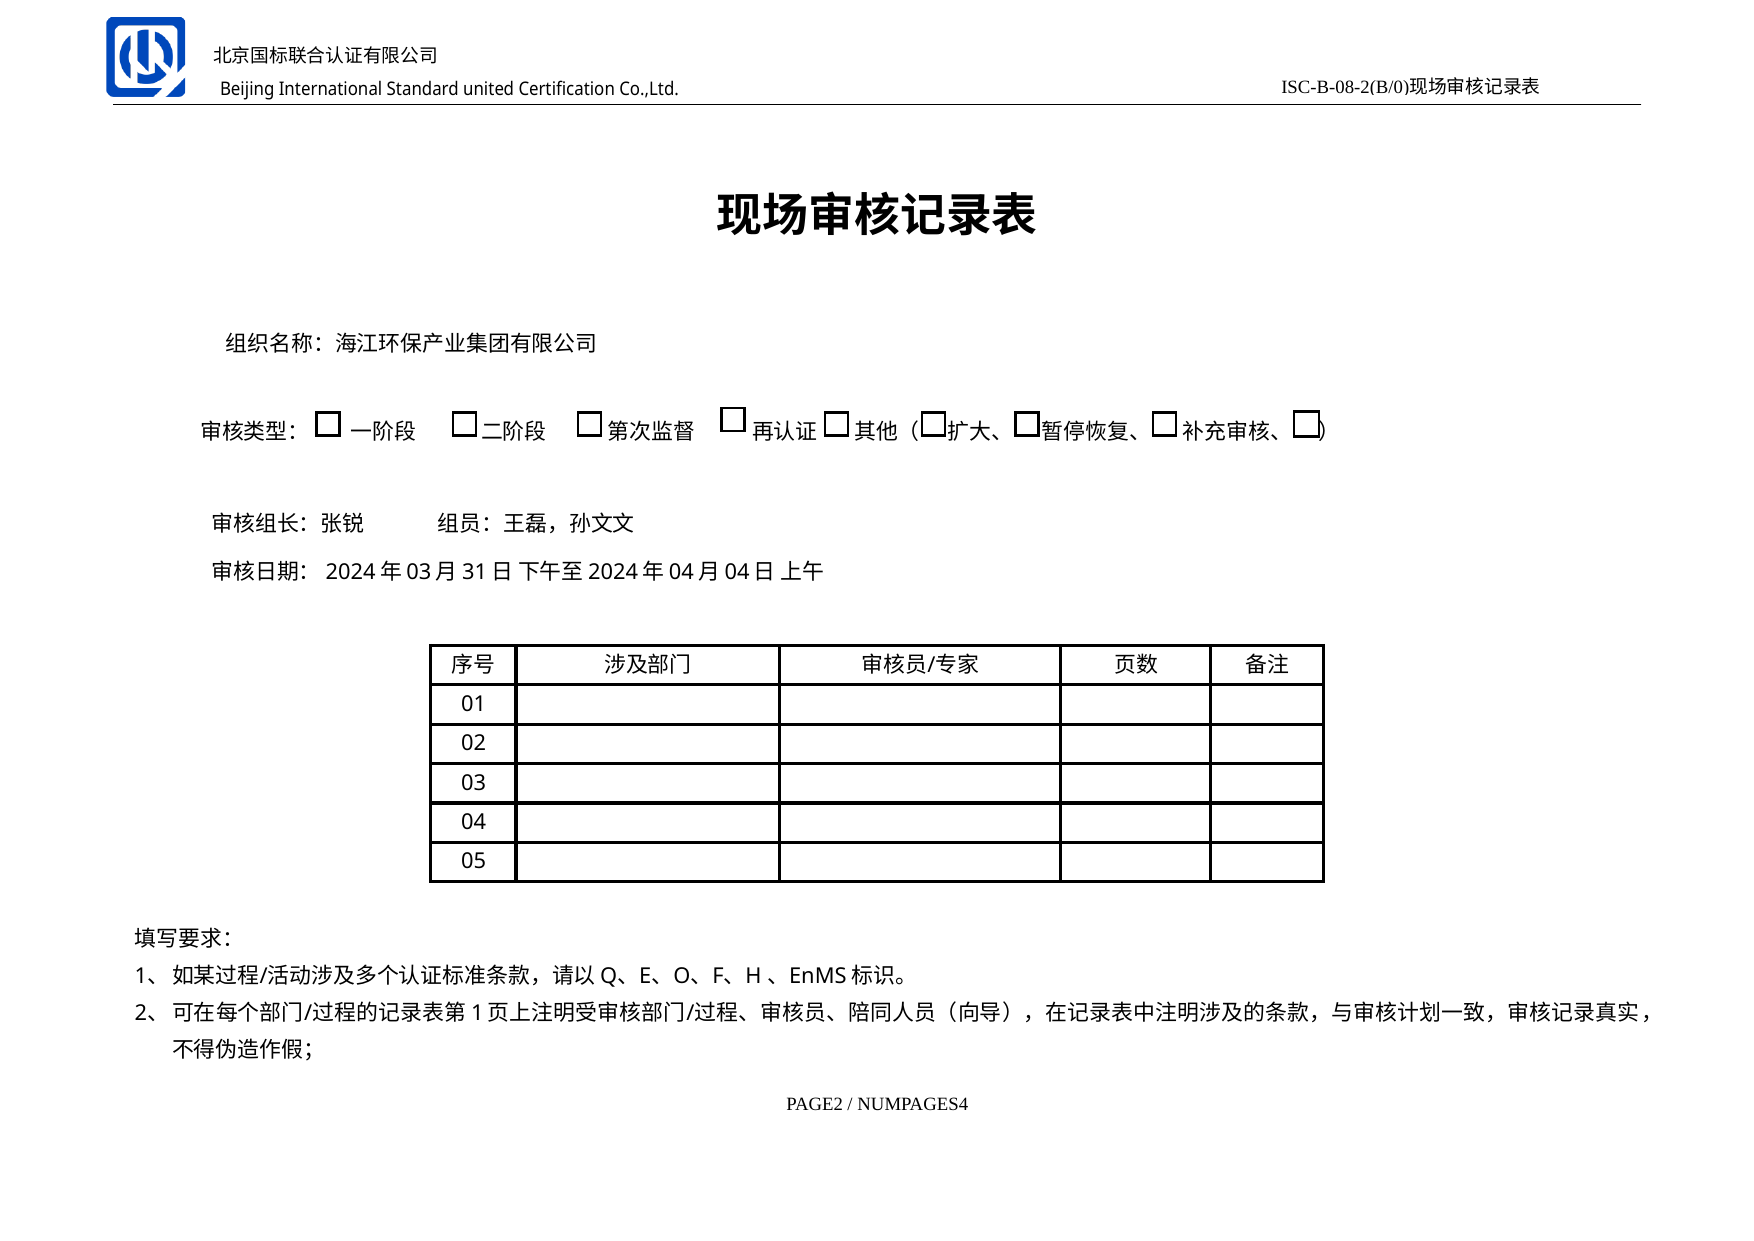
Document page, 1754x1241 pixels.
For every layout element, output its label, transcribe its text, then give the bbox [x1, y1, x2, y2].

table_cell [1062, 765, 1209, 801]
table_cell 02 [432, 726, 514, 762]
text 审核类型： 一阶段 二阶段 第次监督 再认证 其他（扩大、暂停恢复、补充审核、） [112, 399, 1641, 464]
table_cell [1212, 844, 1322, 880]
table_cell [1212, 765, 1322, 801]
table_cell [1062, 686, 1209, 723]
table_header 审核员/专家 [781, 647, 1059, 683]
table_cell 03 [432, 765, 514, 801]
table_header 页数 [1062, 647, 1209, 683]
table_cell [1062, 805, 1209, 841]
table_header 序号 [432, 647, 514, 683]
text 审核组长：张锐 组员：王磊，孙文文 [112, 506, 1641, 538]
table_cell [518, 726, 778, 762]
table_cell [781, 765, 1059, 801]
text 现场审核记录表 [112, 163, 1641, 261]
table_cell [1062, 844, 1209, 880]
table_cell [518, 765, 778, 801]
table_cell [518, 805, 778, 841]
table_cell [1212, 726, 1322, 762]
text 填写要求： [112, 920, 1641, 953]
table_cell [781, 844, 1059, 880]
table_cell 01 [432, 686, 514, 723]
list 如某过程/活动涉及多个认证标准条款，请以Q、E、O、F、H 、EnMS标识。 [134, 957, 1641, 990]
table_header 涉及部门 [518, 647, 778, 683]
picture [106, 17, 186, 97]
table_cell [1212, 686, 1322, 723]
table_cell [781, 805, 1059, 841]
table_cell [518, 844, 778, 880]
text 审核日期： 2024年03月31日 下午至2024年04月04日 上午 [112, 554, 1641, 587]
table_cell [781, 726, 1059, 762]
table_cell [518, 686, 778, 723]
table_cell 05 [432, 844, 514, 880]
text 组织名称：海江环保产业集团有限公司 [112, 326, 1641, 358]
table_cell [781, 686, 1059, 723]
table_cell [1212, 805, 1322, 841]
list 可在每个部门/过程的记录表第1页上注明受审核部门/过程、审核员、陪同人员（向导），在记录表中注明涉及的条款，与审核计划一致，审核记录真实，不得伪造作假； [134, 994, 1641, 1064]
table_cell [1062, 726, 1209, 762]
table_header 备注 [1212, 647, 1322, 683]
table_cell 04 [432, 805, 514, 841]
